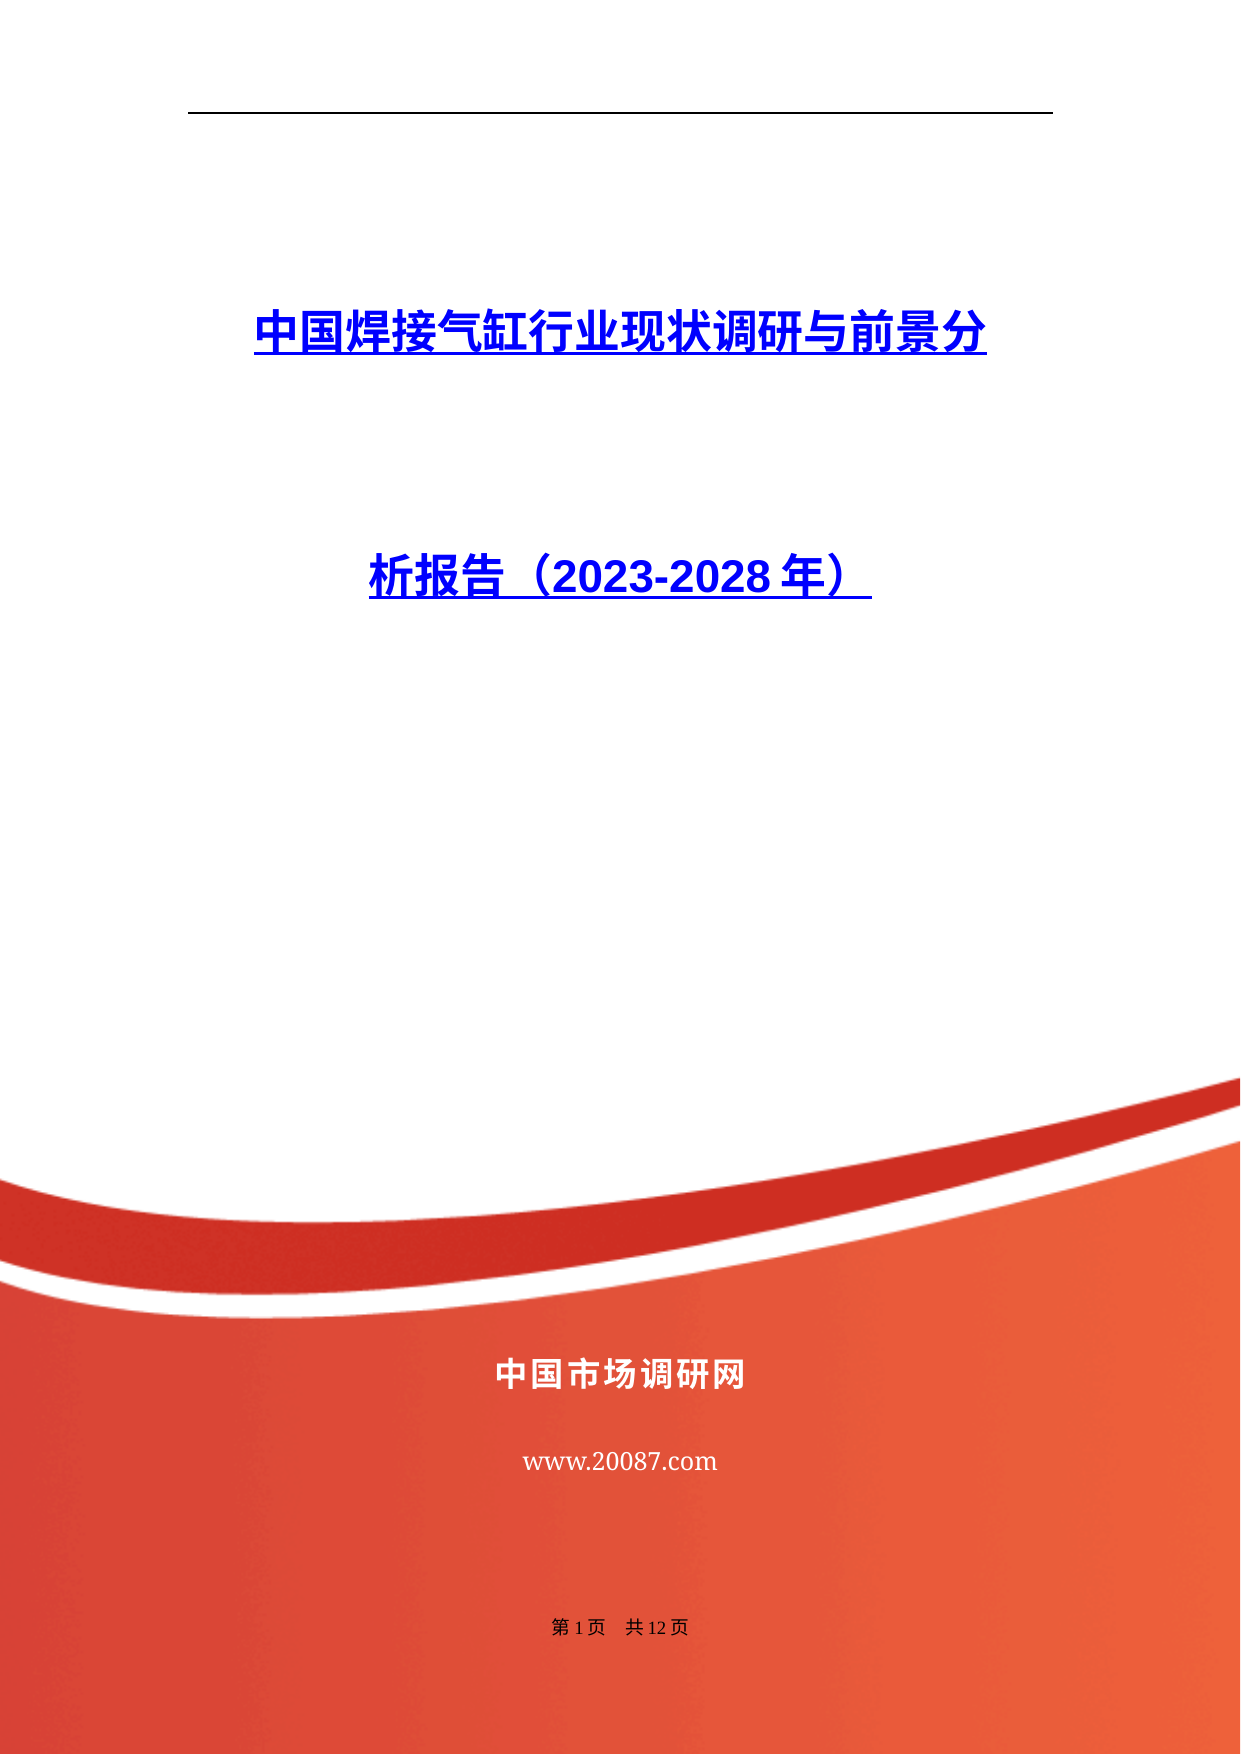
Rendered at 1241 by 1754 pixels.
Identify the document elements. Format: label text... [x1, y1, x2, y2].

picture [0, 1006, 1241, 1754]
table_header 中国焊接气缸行业现状调研与前景分析报告（2023-2028年） [188, 207, 1053, 773]
subtitle 中国市场调研网 [187, 1339, 1053, 1404]
text www.20087.com [187, 1428, 1053, 1493]
